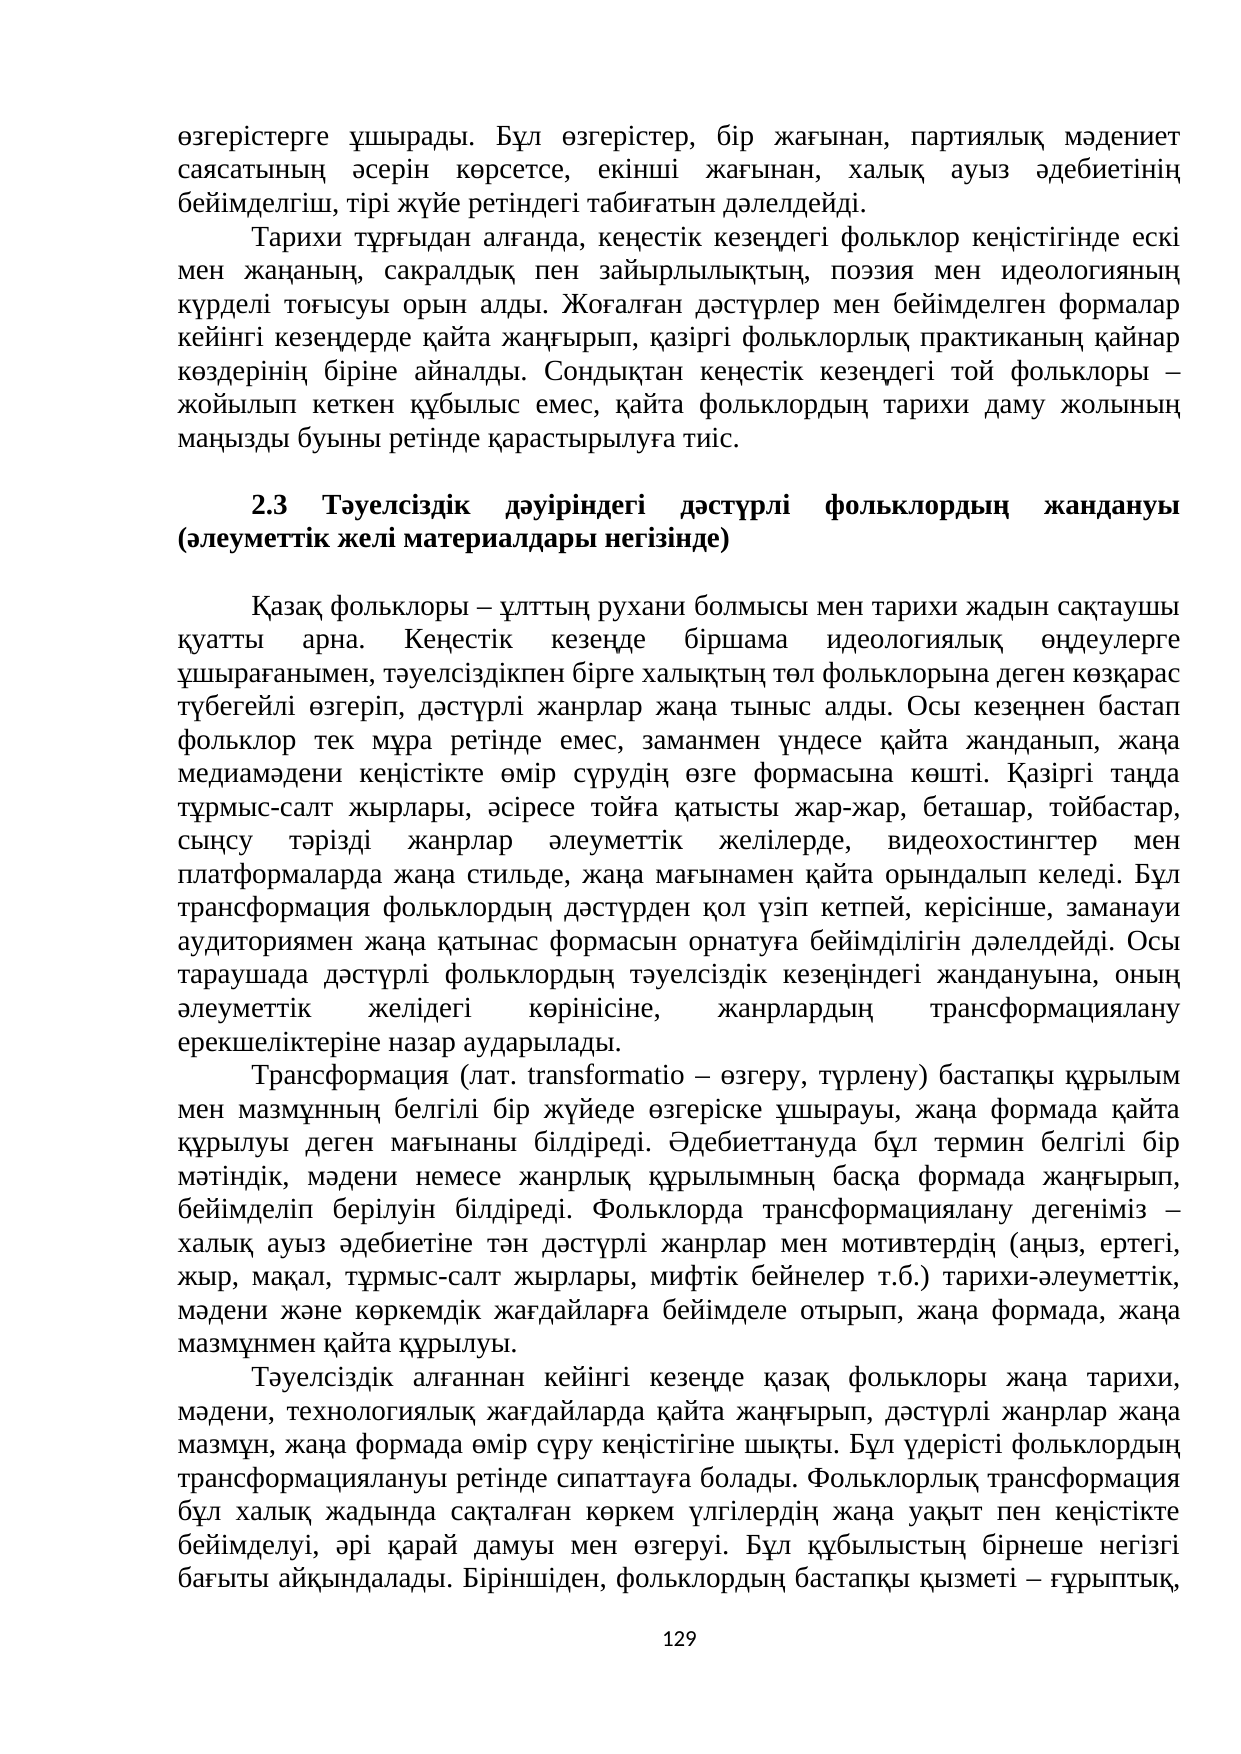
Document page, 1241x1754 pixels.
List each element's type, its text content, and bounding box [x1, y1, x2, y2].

text Қазақ фольклоры – ұлттың рухани болмысы мен тарихи жадын сақтаушы қуатты арна. Кеңестік кезеңде біршама идеологиялық өңдеулерге ұшырағанымен, тәуелсіздікпен бірге халықтың төл фольклорына деген көзқарас түбегейлі өзгеріп, дәстүрлі жанрлар жаңа тыныс алды. Осы кезеңнен бастап фольклор тек мұра ретінде емес, заманмен үндесе қайта жанданып, жаңа медиамәдени кеңістікте өмір сүрудің өзге формасына көшті. Қазіргі таңда тұрмыс-салт жырлары, әсіресе тойға қатысты жар-жар, беташар, тойбастар, сыңсу тәрізді жанрлар әлеуметтік желілерде, видеохостингтер мен платформаларда жаңа стильде, жаңа мағынамен қайта орындалып келеді. Бұл трансформация фольклордың дәстүрден қол үзіп кетпей, керісінше, заманауи аудиториямен жаңа қатынас формасын орнатуға бейімділігін дәлелдейді. Осы тараушада дәстүрлі фольклордың тәуелсіздік кезеңіндегі жандануына, оның әлеуметтік желідегі көрінісіне, жанрлардың трансформациялану ерекшеліктеріне назар аударылады. [177, 588, 1181, 1057]
text Тарихи тұрғыдан алғанда, кеңестік кезеңдегі фольклор кеңістігінде ескі мен жаңаның, сакралдық пен зайырлылықтың, поэзия мен идеологияның күрделі тоғысуы орын алды. Жоғалған дәстүрлер мен бейімделген формалар кейінгі кезеңдерде қайта жаңғырып, қазіргі фольклорлық практиканың қайнар көздерінің біріне айналды. Сондықтан кеңестік кезеңдегі той фольклоры – жойылып кеткен құбылыс емес, қайта фольклордың тарихи даму жолының маңызды буыны ретінде қарастырылуға тиіс. [177, 219, 1181, 453]
text 2.3 Тәуелсіздік дәуіріндегі дәстүрлі фольклордың жандануы (әлеуметтік желі материалдары негізінде) [177, 487, 1181, 554]
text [177, 1359, 1181, 1594]
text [177, 118, 1181, 219]
text Трансформация (лат. transformatio – өзгеру, түрлену) бастапқы құрылым мен мазмұнның белгілі бір жүйеде өзгеріске ұшырауы, жаңа формада қайта құрылуы деген мағынаны білдіреді. Әдебиеттануда бұл термин белгілі бір мәтіндік, мәдени немесе жанрлық құрылымның басқа формада жаңғырып, бейімделіп берілуін білдіреді. Фольклорда трансформациялану дегеніміз – халық ауыз әдебиетіне тән дәстүрлі жанрлар мен мотивтердің (аңыз, ертегі, жыр, мақал, тұрмыс-салт жырлары, мифтік бейнелер т.б.) тарихи-әлеуметтік, мәдени және көркемдік жағдайларға бейімделе отырып, жаңа формада, жаңа мазмұнмен қайта құрылуы. [177, 1057, 1181, 1359]
